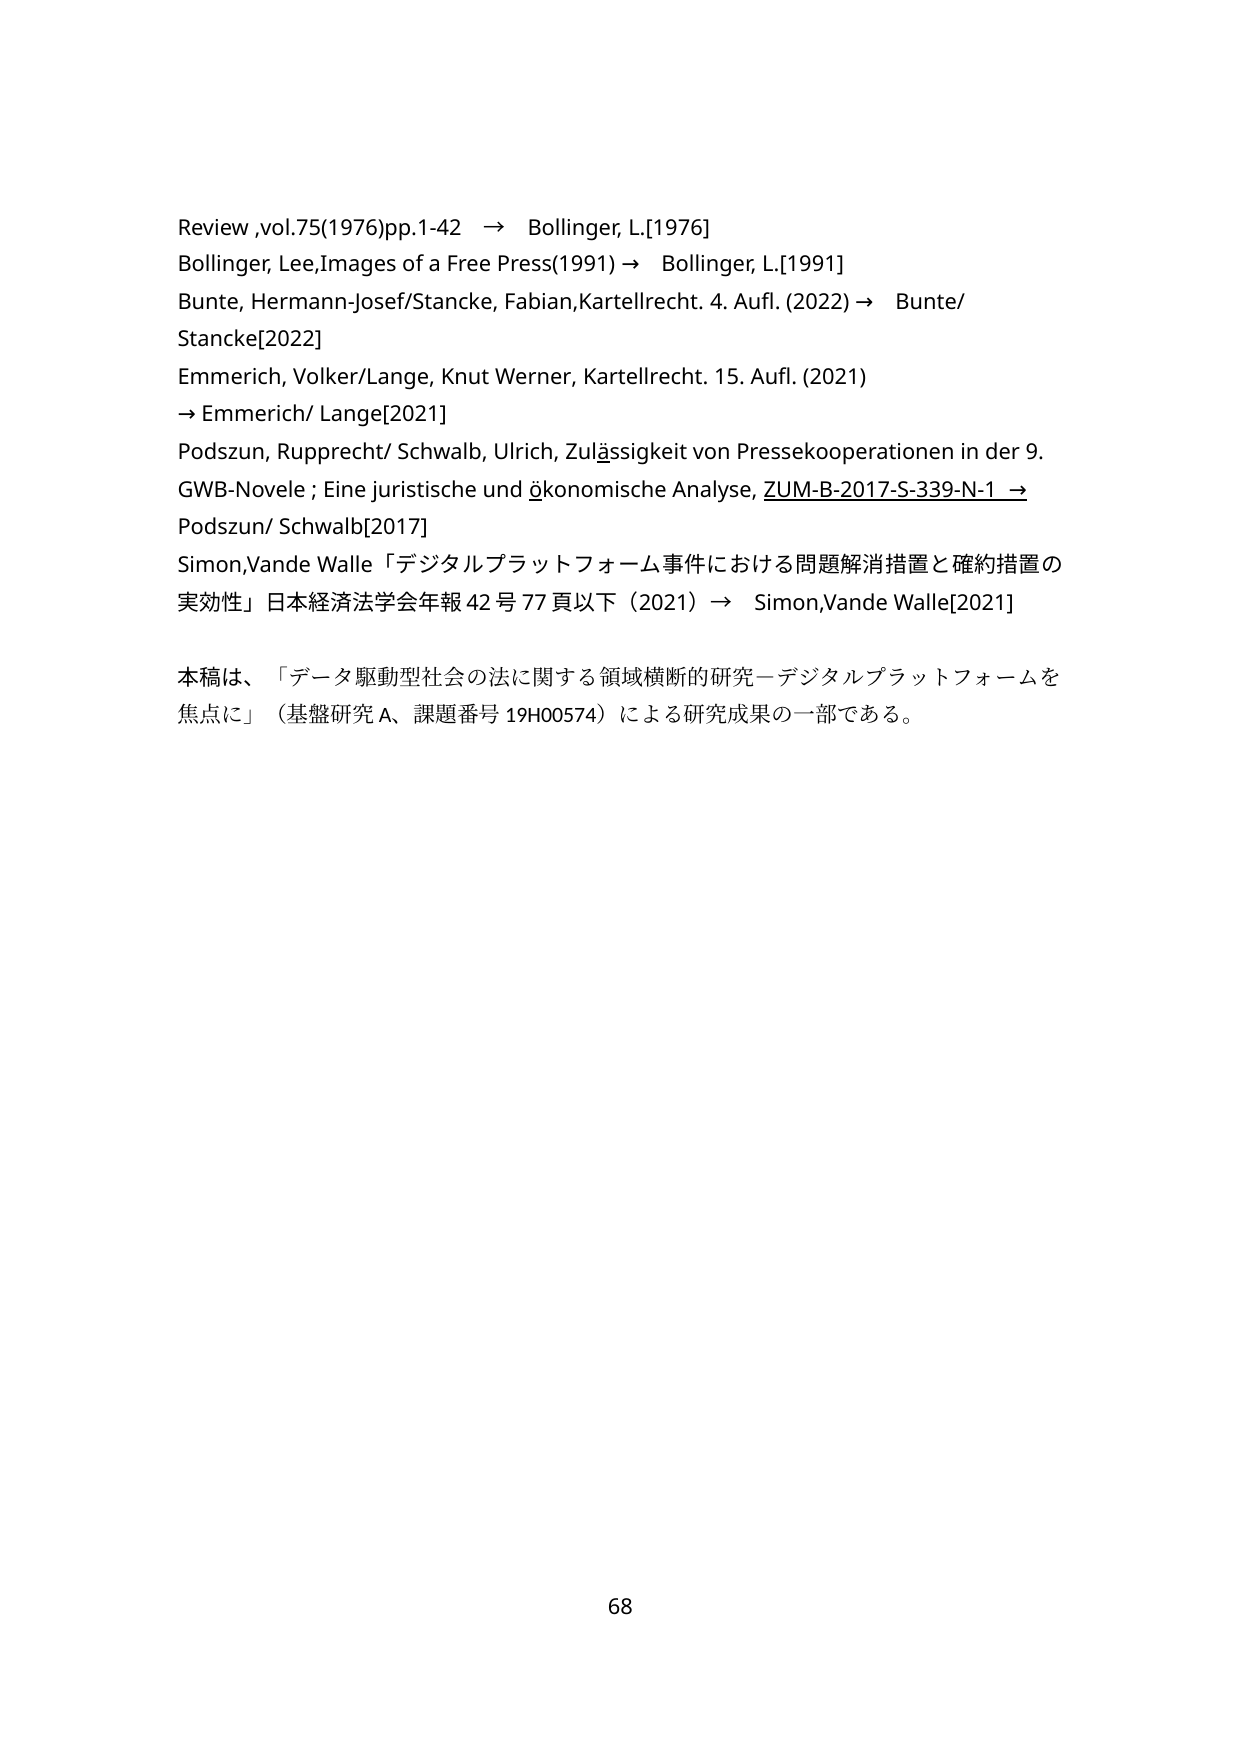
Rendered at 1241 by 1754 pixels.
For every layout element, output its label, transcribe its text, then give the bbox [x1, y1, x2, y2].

text Emmerich, Volker/Lange, Knut Werner, Kartellrecht. 15. Aufl. (2021) [177, 357, 1063, 394]
text 本稿は、「データ駆動型社会の法に関する領域横断的研究－デジタルプラットフォームを焦点に」（基盤研究A、課題番号19H00574）による研究成果の一部である。 [177, 657, 1063, 732]
text Simon,Vande Walle「デジタルプラットフォーム事件における問題解消措置と確約措置の実効性」日本経済法学会年報42号77頁以下（2021）→ Simon,Vande Walle[2021] [177, 544, 1063, 619]
text Bollinger, Lee,Images of a Free Press(1991) → Bollinger, L.[1991] [177, 244, 1063, 282]
text → Emmerich/ Lange[2021] [177, 394, 1063, 432]
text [177, 207, 1063, 244]
text Podszun, Rupprecht/ Schwalb, Ulrich, Zulässigkeit von Pressekooperationen in der 9. GWB-Novele ; Eine juristische und ökonomische Analyse, ZUM-B-2017-S-339-N-1 → Podszun/ Schwalb[2017] [177, 432, 1063, 544]
text Bunte, Hermann-Josef/Stancke, Fabian,Kartellrecht. 4. Aufl. (2022) → Bunte/ Stancke[2022] [177, 282, 1063, 357]
